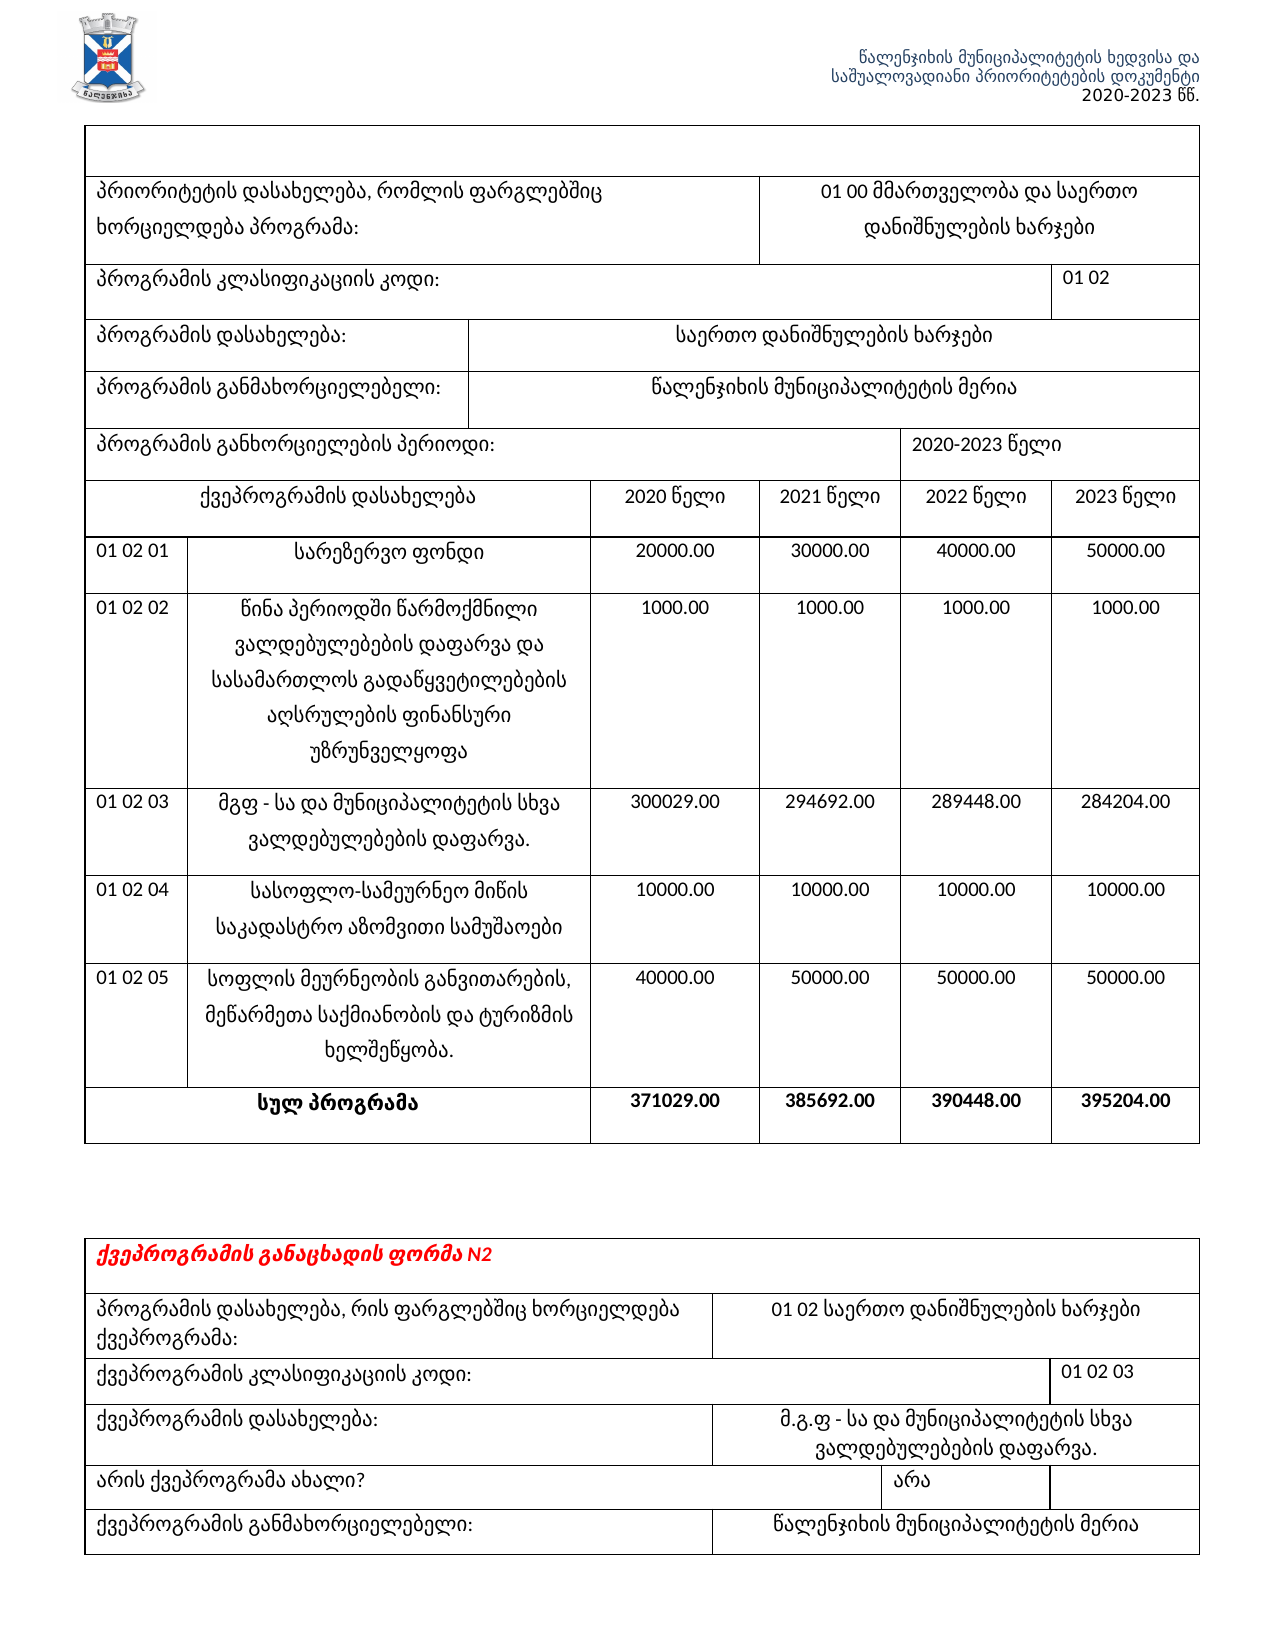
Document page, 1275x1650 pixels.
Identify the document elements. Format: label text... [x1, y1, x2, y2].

table_cell 01 02 03 [86, 789, 187, 875]
table_cell 10000.00 [760, 876, 900, 963]
table_cell 1000.00 [760, 594, 900, 787]
table_cell 284204.00 [1052, 789, 1199, 875]
table_cell სასოფლო-სამეურნეო მიწის საკადასტრო აზომვითი სამუშაოები [188, 876, 590, 963]
table_cell პროგრამის დასახელება, რის ფარგლებშიც ხორციელდება ქვეპროგრამა: [86, 1294, 712, 1358]
table_cell [1051, 1466, 1199, 1508]
table_cell 2021 წელი [760, 481, 900, 536]
table_cell ქვეპროგრამის კლასიფიკაციის კოდი: [86, 1359, 1049, 1403]
table_cell პროგრამის განმახორციელებელი: [86, 372, 468, 428]
table_cell 1000.00 [591, 594, 759, 787]
table_cell მგფ - სა და მუნიციპალიტეტის სხვა ვალდებულებების დაფარვა. [188, 789, 590, 875]
table_header ქვეპროგრამის განაცხადის ფორმა N2 [86, 1239, 1199, 1293]
table_cell 390448.00 [901, 1088, 1051, 1143]
table_cell 395204.00 [1052, 1088, 1199, 1143]
table_cell 01 02 საერთო დანიშნულების ხარჯები [713, 1294, 1199, 1358]
table_cell 10000.00 [901, 876, 1051, 963]
table_cell 01 02 [1052, 265, 1199, 319]
table_cell 50000.00 [901, 964, 1051, 1087]
table_cell სოფლის მეურნეობის განვითარების, მეწარმეთა საქმიანობის და ტურიზმის ხელშეწყობა. [188, 964, 590, 1087]
picture [57, 11, 158, 103]
table_cell 300029.00 [591, 789, 759, 875]
table_cell 385692.00 [760, 1088, 900, 1143]
table_cell პროგრამის განხორციელების პერიოდი: [86, 429, 900, 480]
table_cell 2023 წელი [1052, 481, 1199, 536]
table_cell 01 02 02 [86, 594, 187, 787]
table_cell 01 00 მმართველობა და საერთო დანიშნულების ხარჯები [760, 177, 1199, 263]
table_cell პროგრამის კლასიფიკაციის კოდი: [86, 265, 1051, 319]
table_cell პრიორიტეტის დასახელება, რომლის ფარგლებშიც ხორციელდება პროგრამა: [86, 177, 759, 263]
table_cell 294692.00 [760, 789, 900, 875]
table_cell 01 02 03 [1051, 1359, 1199, 1403]
table_cell ქვეპროგრამის დასახელება [86, 481, 590, 536]
table_cell 50000.00 [1052, 538, 1199, 593]
table_cell სულ პროგრამა [86, 1088, 590, 1143]
table_cell 40000.00 [901, 538, 1051, 593]
table_cell სარეზერვო ფონდი [188, 538, 590, 593]
table_cell ქვეპროგრამის დასახელება: [86, 1405, 712, 1464]
table_cell 2020-2023 წელი [901, 429, 1199, 480]
table_cell 10000.00 [591, 876, 759, 963]
table_cell 50000.00 [1052, 964, 1199, 1087]
table_cell 289448.00 [901, 789, 1051, 875]
table_cell ქვეპროგრამის განმახორციელებელი: [86, 1510, 712, 1554]
table_cell არა [882, 1466, 1049, 1508]
table_cell 30000.00 [760, 538, 900, 593]
table_cell მ.გ.ფ - სა და მუნიციპალიტეტის სხვა ვალდებულებების დაფარვა. [713, 1405, 1199, 1464]
table_cell არის ქვეპროგრამა ახალი? [86, 1466, 881, 1508]
table_cell 2022 წელი [901, 481, 1051, 536]
table_cell 10000.00 [1052, 876, 1199, 963]
table_cell 1000.00 [901, 594, 1051, 787]
table_cell წინა პერიოდში წარმოქმნილი ვალდებულებების დაფარვა და სასამართლოს გადაწყვეტილებების აღსრულების ფინანსური უზრუნველყოფა [188, 594, 590, 787]
table_cell წალენჯიხის მუნიციპალიტეტის მერია [469, 372, 1199, 428]
table_cell 01 02 05 [86, 964, 187, 1087]
table_cell წალენჯიხის მუნიციპალიტეტის მერია [713, 1510, 1199, 1554]
table_cell 40000.00 [591, 964, 759, 1087]
table_cell 50000.00 [760, 964, 900, 1087]
table_cell პროგრამის დასახელება: [86, 320, 468, 371]
table_cell 01 02 04 [86, 876, 187, 963]
table_cell საერთო დანიშნულების ხარჯები [469, 320, 1199, 371]
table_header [86, 126, 1199, 176]
table_cell 2020 წელი [591, 481, 759, 536]
table_cell 20000.00 [591, 538, 759, 593]
table_cell 01 02 01 [86, 538, 187, 593]
table_cell 371029.00 [591, 1088, 759, 1143]
table_cell 1000.00 [1052, 594, 1199, 787]
